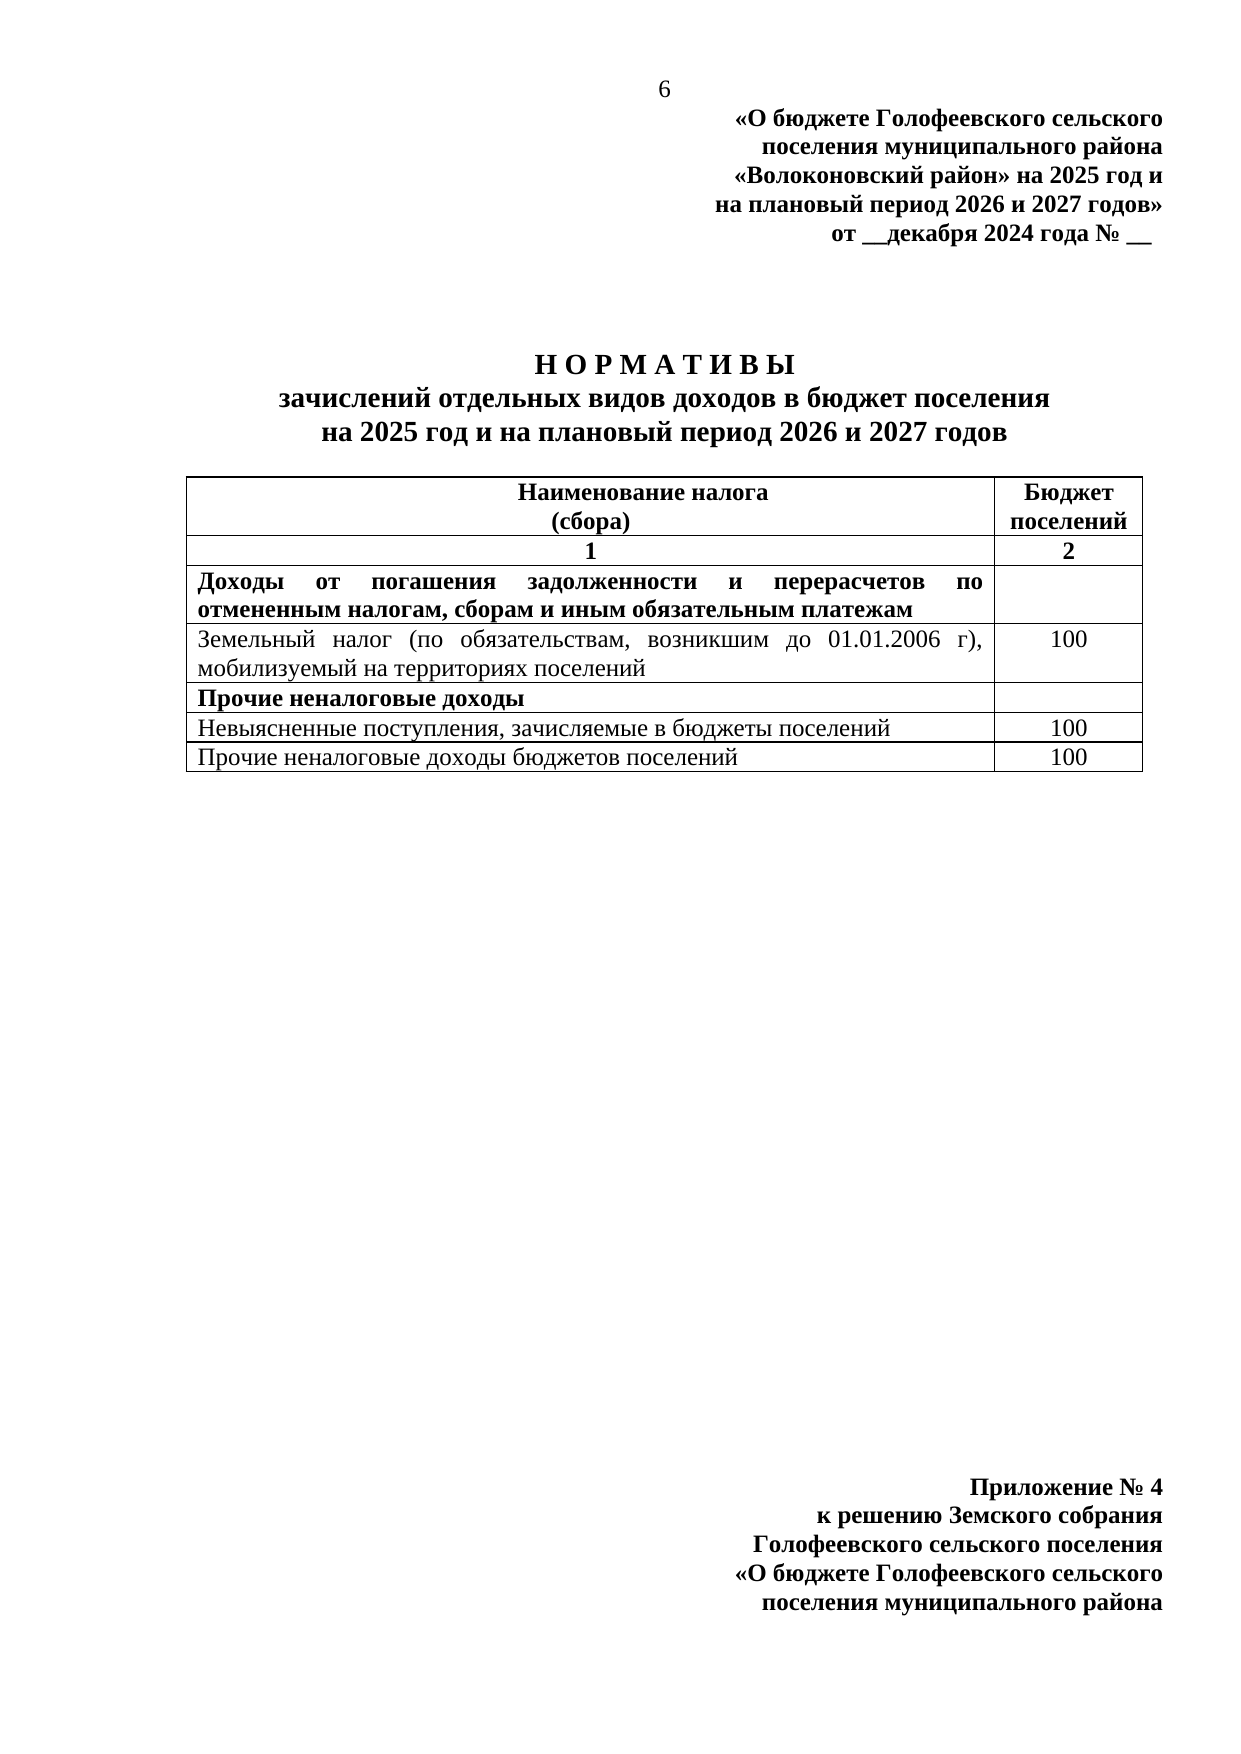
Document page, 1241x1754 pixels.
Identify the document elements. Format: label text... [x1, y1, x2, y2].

table_header Бюджет поселений [995, 478, 1142, 535]
text «Волоконовский район» на 2025 год и [165, 160, 1163, 189]
text «О бюджете Голофеевского сельского [181, 103, 1163, 131]
text Н О Р М А Т И В Ы [177, 347, 1152, 381]
table_cell 100 [995, 624, 1142, 682]
text «О бюджете Голофеевского сельского [181, 1558, 1163, 1587]
table_cell 1 [187, 536, 994, 565]
text зачислений отдельных видов доходов в бюджет поселения [177, 381, 1152, 414]
table_cell Невыясненные поступления, зачисляемые в бюджеты поселений [187, 713, 994, 741]
table_header Наименование налога (сбора) [187, 478, 994, 535]
table_cell Земельный налог (по обязательствам, возникшим до 01.01.2006 г), мобилизуемый на территориях поселений [187, 624, 994, 682]
text поселения муниципального района [165, 1587, 1163, 1616]
table_cell Прочие неналоговые доходы бюджетов поселений [187, 743, 994, 771]
text поселения муниципального района [165, 131, 1163, 160]
text к решению Земского собрания [181, 1501, 1163, 1529]
table_cell 100 [995, 743, 1142, 771]
table_cell 2 [995, 536, 1142, 565]
text на плановый период 2026 и 2027 годов» [165, 189, 1163, 218]
table_cell Доходы от погашения задолженности и перерасчетов по отмененным налогам, сборам и иным обязательным платежам [187, 566, 994, 623]
text от __декабря 2024 года № __ [177, 218, 1152, 246]
table_cell Прочие неналоговые доходы [187, 683, 994, 712]
text Голофеевского сельского поселения [181, 1529, 1163, 1558]
text на 2025 год и на плановый период 2026 и 2027 годов [177, 414, 1152, 448]
text Приложение № 4 [254, 1472, 1163, 1501]
table_cell [995, 566, 1142, 623]
table_cell [995, 683, 1142, 712]
table_cell 100 [995, 713, 1142, 741]
